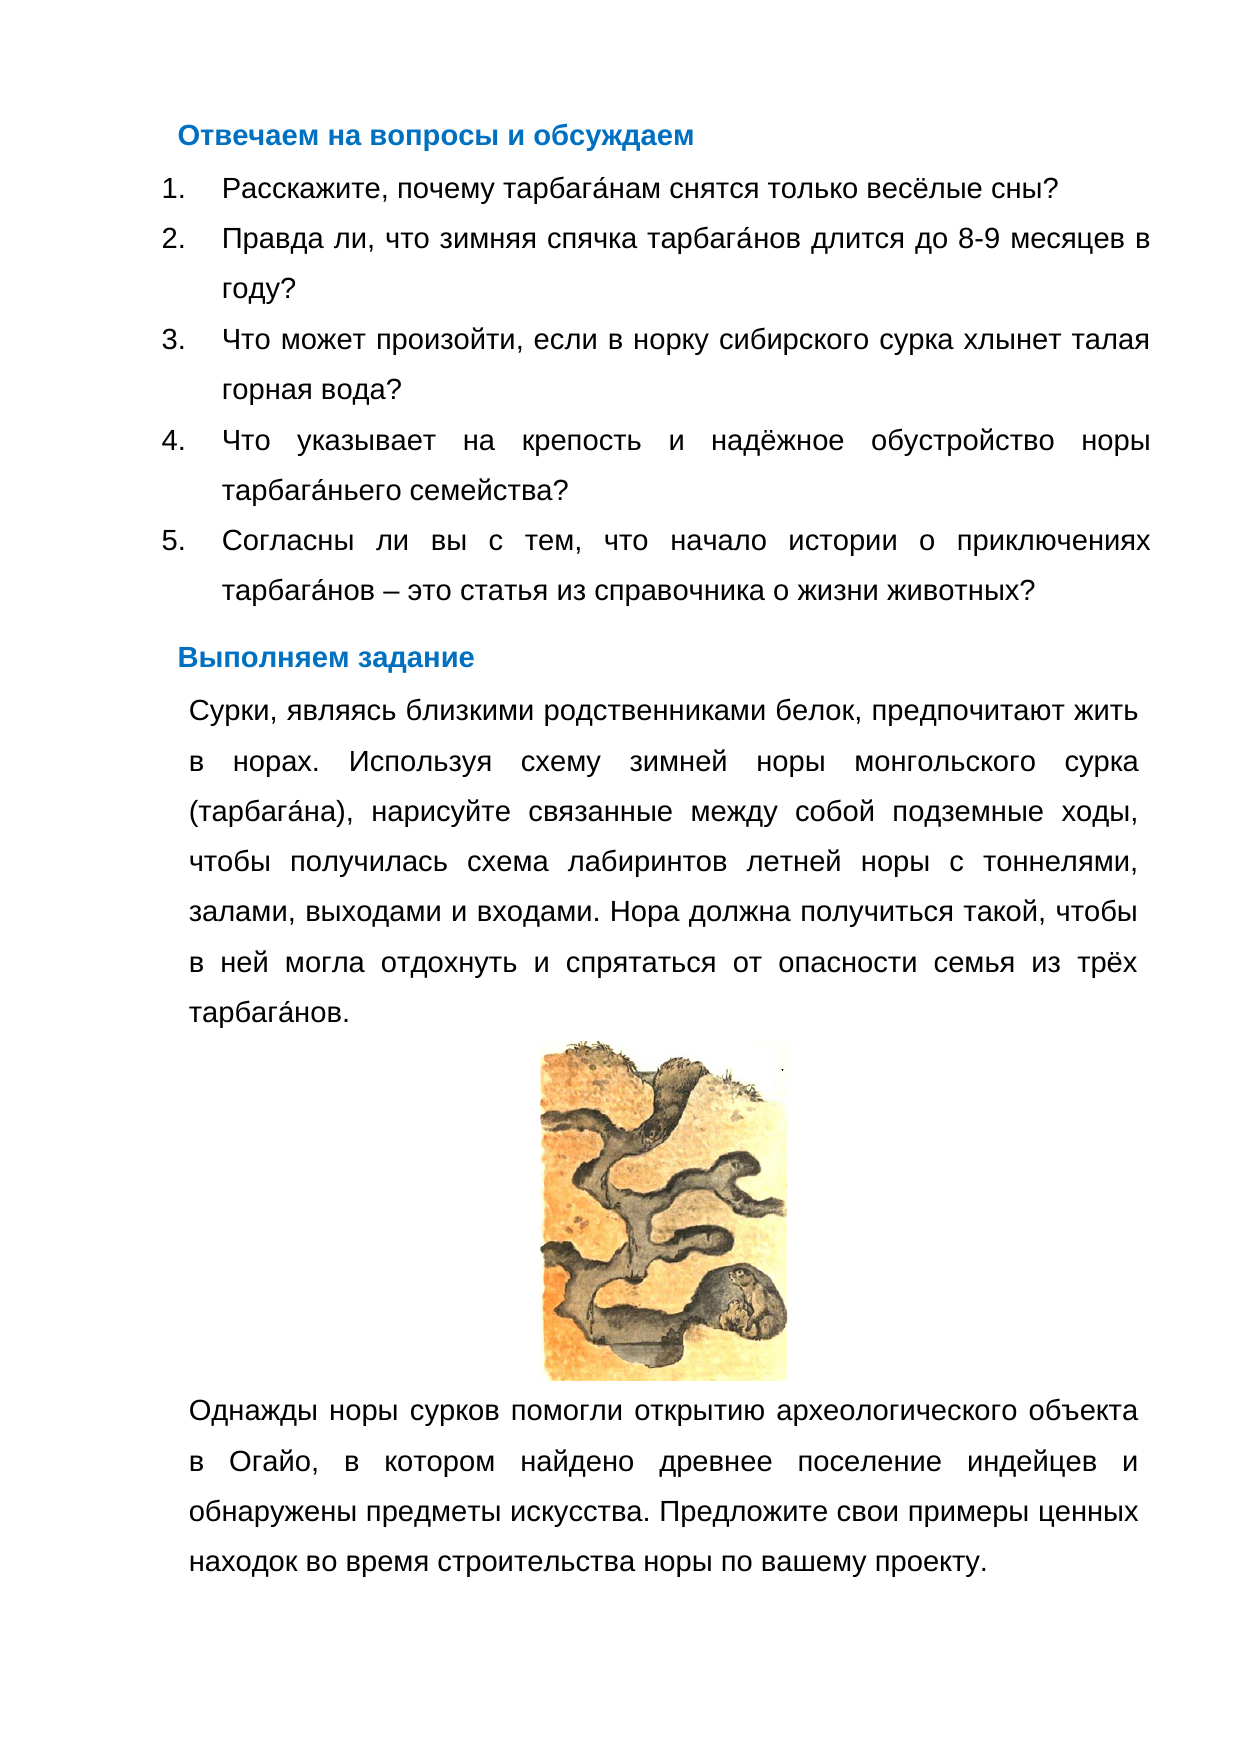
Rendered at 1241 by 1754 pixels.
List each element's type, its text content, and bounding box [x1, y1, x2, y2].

list Что указывает на крепость и надёжное обустройство норы тарбага́ньего семейства? [161, 422, 1152, 506]
picture [540, 1041, 788, 1381]
text Отвечаем на вопросы и обсуждаем [177, 118, 1152, 152]
table_cell [177, 1042, 1151, 1393]
table_cell Однажды норы сурков помогли открытию археологического объекта в Огайо, в котором найдено древнее поселение индейцев и обнаружены предметы искусства. Предложите свои примеры ценных находок во время строительства норы по вашему проекту. [177, 1394, 1151, 1591]
list Расскажите, почему тарбага́нам снятся только весёлые сны? [161, 171, 1152, 204]
list Что может произойти, если в норку сибирского сурка хлынет талая горная вода? [161, 322, 1152, 406]
list Правда ли, что зимняя спячка тарбага́нов длится до 8-9 месяцев в году? [161, 221, 1152, 305]
table_header Сурки, являясь близкими родственниками белок, предпочитают жить в норах. Используя схему зимней норы монгольского сурка (тарбага́на), нарисуйте связанные между собой подземные ходы, чтобы получилась схема лабиринтов летней норы с тоннелями, залами, выходами и входами. Нора должна получиться такой, чтобы в ней могла отдохнуть и спрятаться от опасности семья из трёх тарбага́нов. [177, 693, 1151, 1042]
list Согласны ли вы с тем, что начало истории о приключениях тарбага́нов – это статья из справочника о жизни животных? [161, 523, 1152, 607]
text Выполняем задание [177, 640, 1152, 674]
